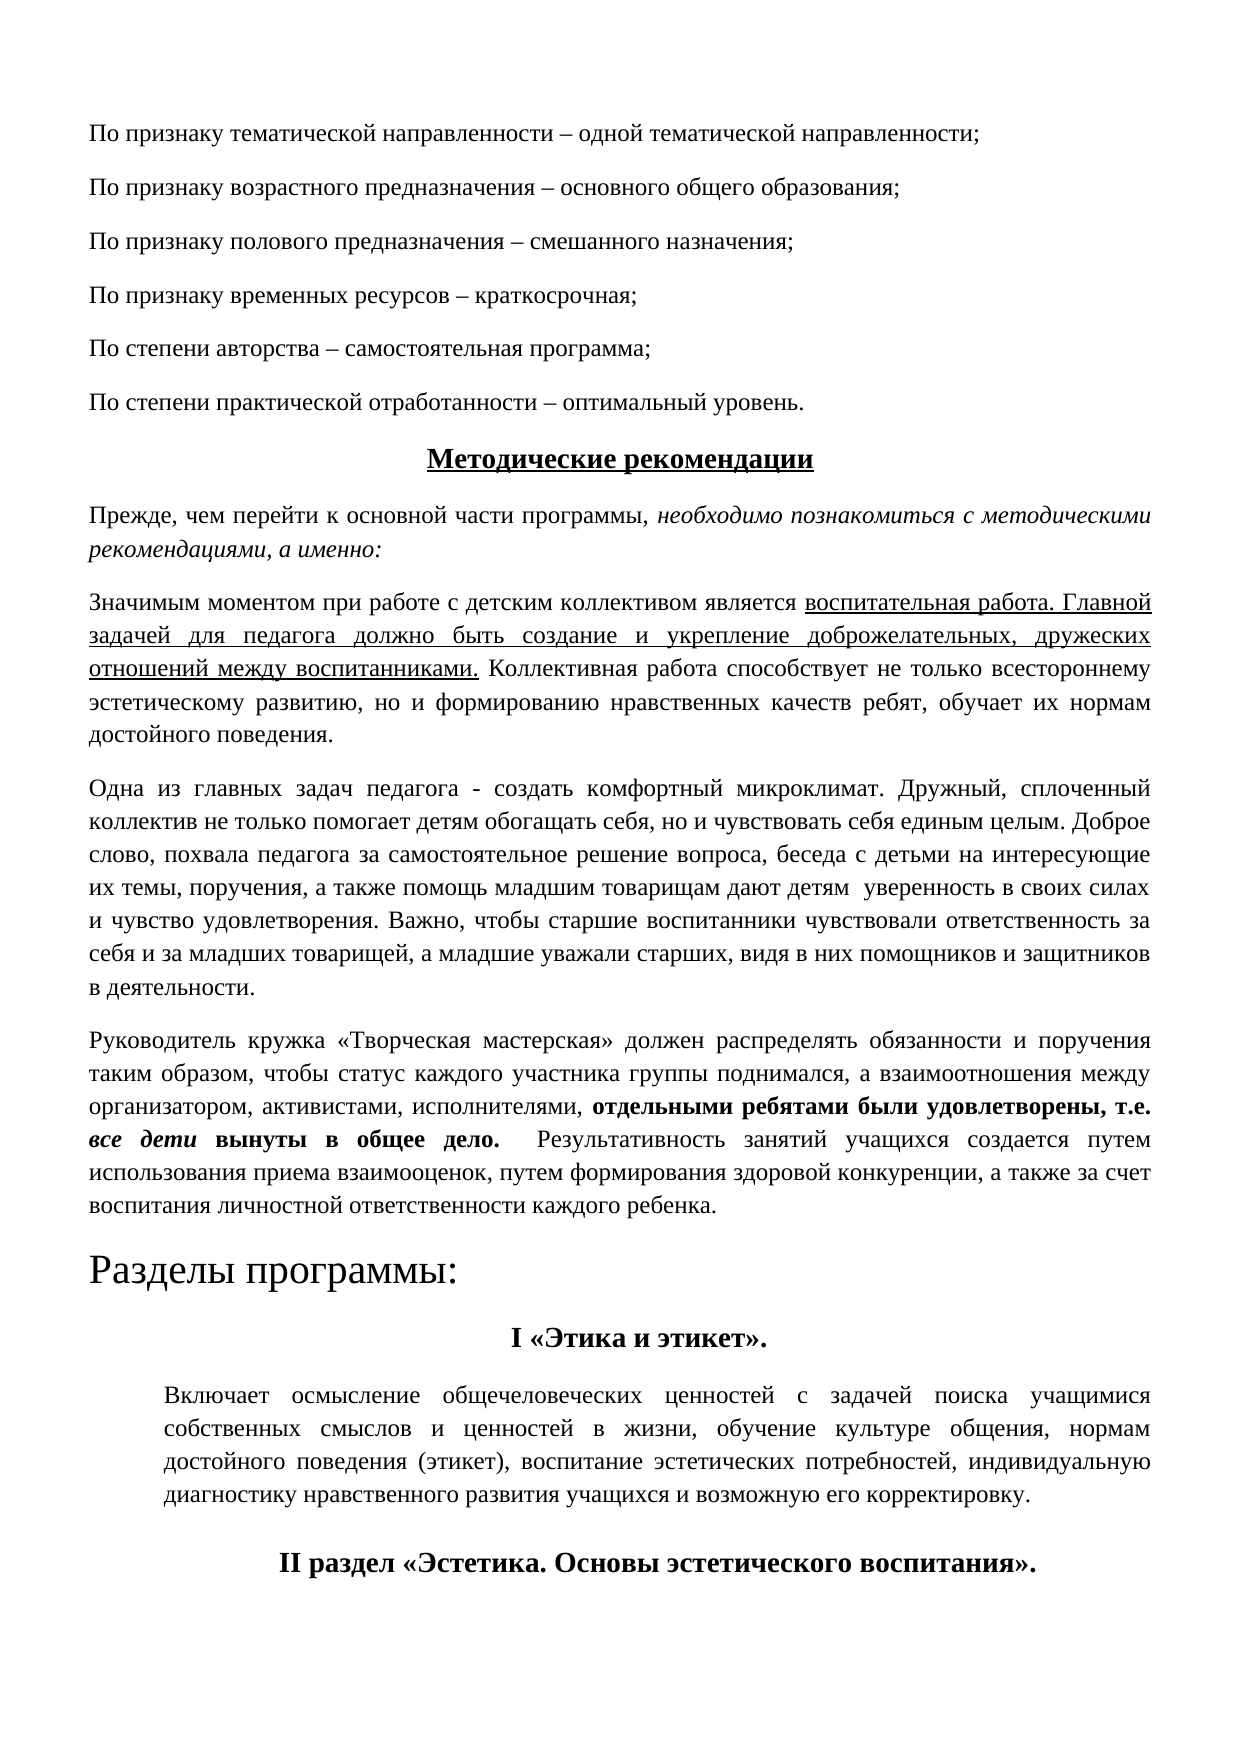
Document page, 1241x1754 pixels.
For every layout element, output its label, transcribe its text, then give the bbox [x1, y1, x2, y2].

list Включает осмысление общечеловеческих ценностей с задачей поиска учащимися собственных смыслов и ценностей в жизни, обучение культуре общения, нормам достойного поведения (этикет), воспитание эстетических потребностей, индивидуальную диагностику нравственного развития учащихся и возможную его корректировку. [164, 1380, 1152, 1507]
text Руководитель кружка «Творческая мастерская» должен распределять обязанности и поручения таким образом, чтобы статус каждого участника группы поднимался, а взаимоотношения между организатором, активистами, исполнителями, отдельными ребятами были удовлетворены, т.е. все дети вынуты в общее дело. Результативность занятий учащихся создается путем использования приема взаимооценок, путем формирования здоровой конкуренции, а также за счет воспитания личностной ответственности каждого ребенка. [89, 1025, 1152, 1219]
text Значимым моментом при работе с детским коллективом является воспитательная работа. Главной задачей для педагога должно быть создание и укрепление доброжелательных, дружеских отношений между воспитанниками. Коллективная работа способствует не только всестороннему эстетическому развитию, но и формированию нравственных качеств ребят, обучает их нормам достойного поведения. [89, 587, 1152, 748]
text По признаку возрастного предназначения – основного общего образования; [89, 172, 1152, 201]
text Разделы программы: [89, 1244, 1152, 1292]
text Одна из главных задач педагога - создать комфортный микроклимат. Дружный, сплоченный коллектив не только помогает детям обогащать себя, но и чувствовать себя единым целым. Доброе слово, похвала педагога за самостоятельное решение вопроса, беседа с детьми на интересующие их темы, поручения, а также помощь младшим товарищам дают детям уверенность в своих силах и чувство удовлетворения. Важно, чтобы старшие воспитанники чувствовали ответственность за себя и за младших товарищей, а младшие уважали старших, видя в них помощников и защитников в деятельности. [89, 773, 1152, 1000]
text I «Этика и этикет». [126, 1320, 1152, 1354]
text Прежде, чем перейти к основной части программы, необходимо познакомиться с методическими рекомендациями, а именно: [89, 501, 1152, 562]
text По признаку временных ресурсов – краткосрочная; [89, 280, 1152, 308]
list II раздел «Эстетика. Основы эстетического воспитания». [164, 1545, 1152, 1578]
text По признаку полового предназначения – смешанного назначения; [89, 226, 1152, 254]
text Методические рекомендации [89, 441, 1152, 475]
text По степени авторства – самостоятельная программа; [89, 333, 1152, 362]
text По степени практической отработанности – оптимальный уровень. [89, 387, 1152, 416]
text По признаку тематической направленности – одной тематической направленности; [89, 118, 1152, 147]
